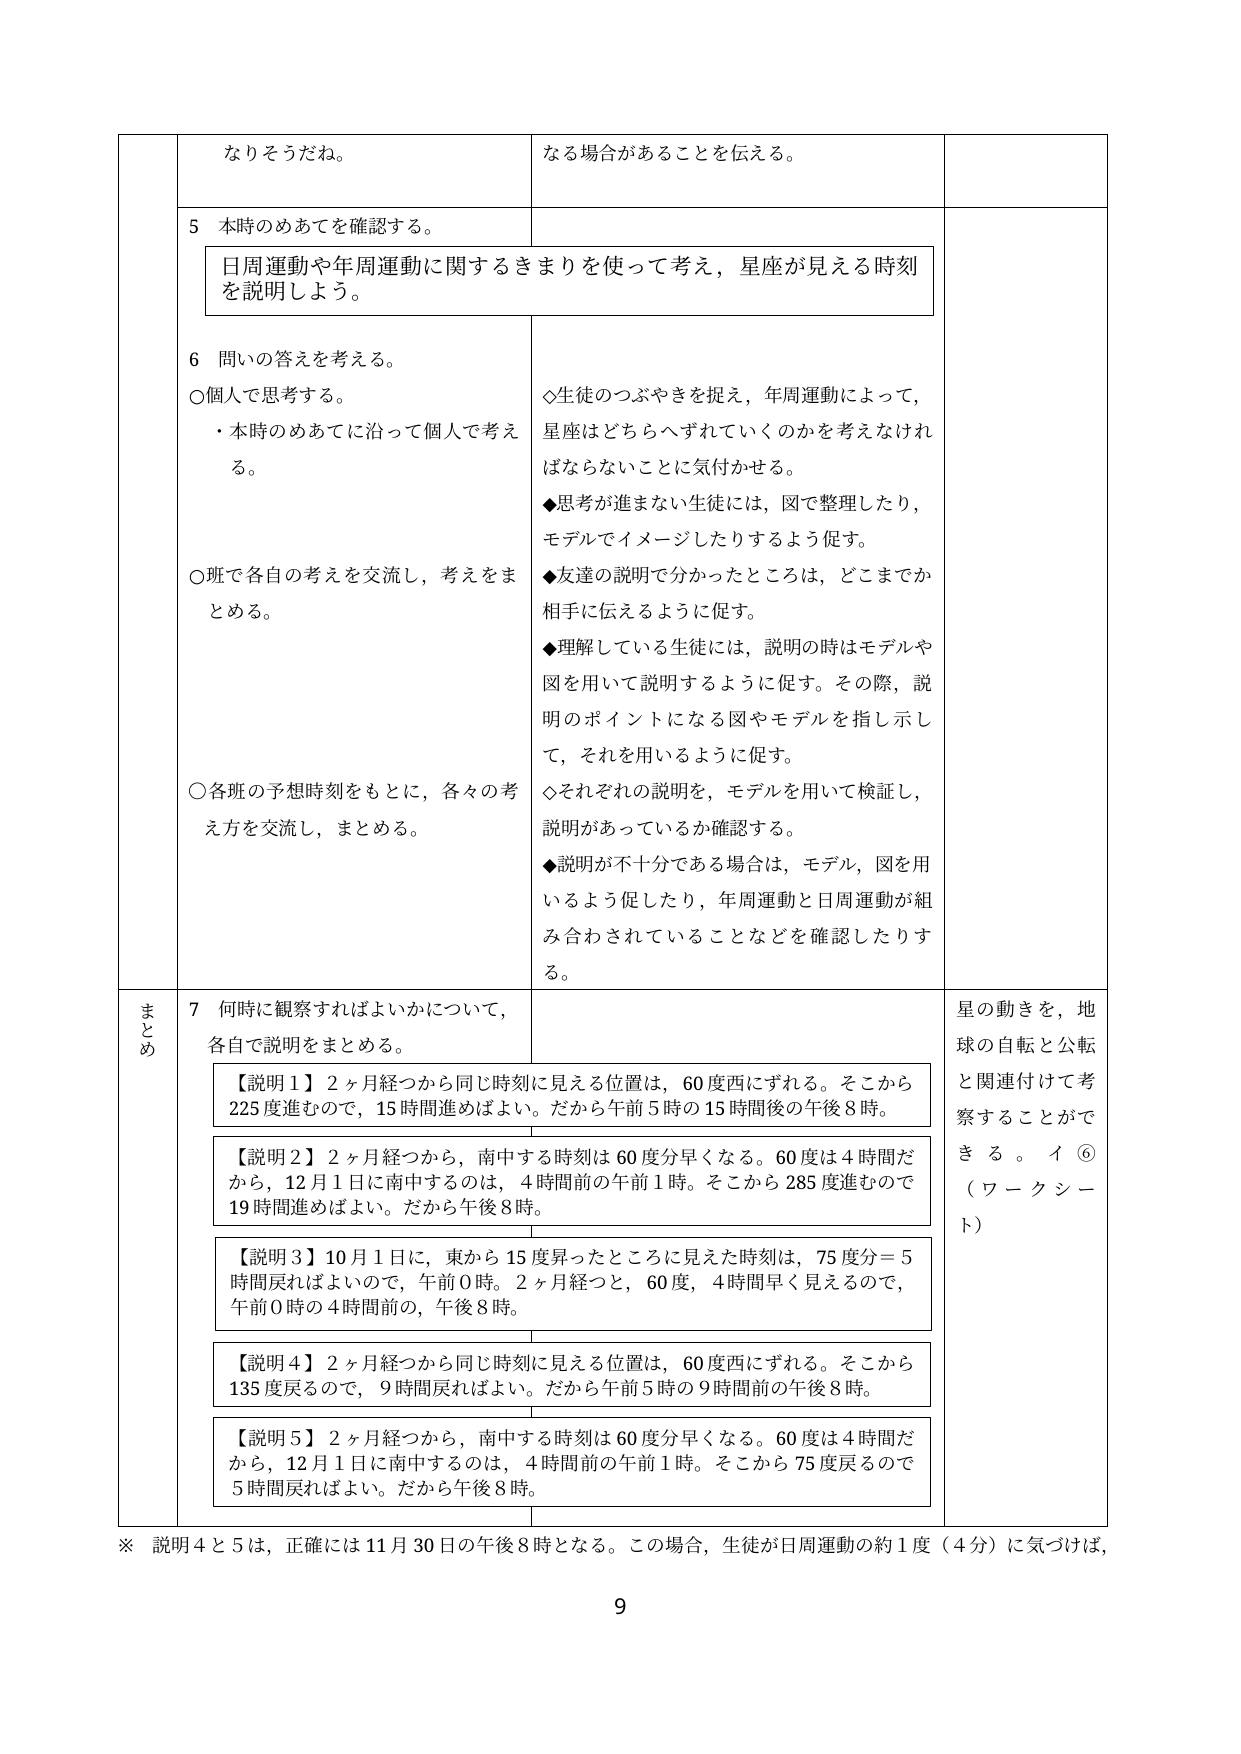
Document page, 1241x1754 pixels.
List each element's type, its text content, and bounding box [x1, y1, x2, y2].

table_cell 7 何時に観察すればよいかについて，各自で説明をまとめる。 [178, 990, 531, 1526]
table_cell ◇生徒のつぶやきを捉え，年周運動によって，星座はどちらへずれていくのかを考えなければならないことに気付かせる。 ◆思考が進まない生徒には，図で整理したり，モデルでイメージしたりするよう促す。 ◆友達の説明で分かったところは，どこまでか相手に伝えるように促す。 ◆理解している生徒には，説明の時はモデルや図を用いて説明するように促す。その際，説明のポイントになる図やモデルを指し示して，それを用いるように促す。 ◇それぞれの説明を，モデルを用いて検証し，説明があっているか確認する。 ◆説明が不十分である場合は，モデル，図を用いるよう促したり，年周運動と日周運動が組み合わされていることなどを確認したりする。 [532, 339, 944, 989]
table_cell 星の動きを，地球の自転と公転と関連付けて考察することができる。イ⑥（ワークシート） [945, 990, 1107, 1526]
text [118, 1527, 1122, 1563]
table_cell [532, 208, 944, 339]
table_cell 6 問いの答えを考える。 ○個人で思考する。 ・本時のめあてに沿って個人で考える。 ○班で各自の考えを交流し，考えをまとめる。 〇各班の予想時刻をもとに，各々の考え方を交流し，まとめる。 [178, 339, 531, 989]
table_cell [178, 135, 531, 207]
table_cell まとめ [119, 990, 177, 1526]
table_cell [945, 208, 1107, 339]
table_cell [945, 135, 1107, 207]
table_cell [945, 339, 1107, 989]
table_cell [532, 990, 944, 1526]
table_cell 5 本時のめあてを確認する。 [178, 208, 531, 339]
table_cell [532, 135, 944, 207]
